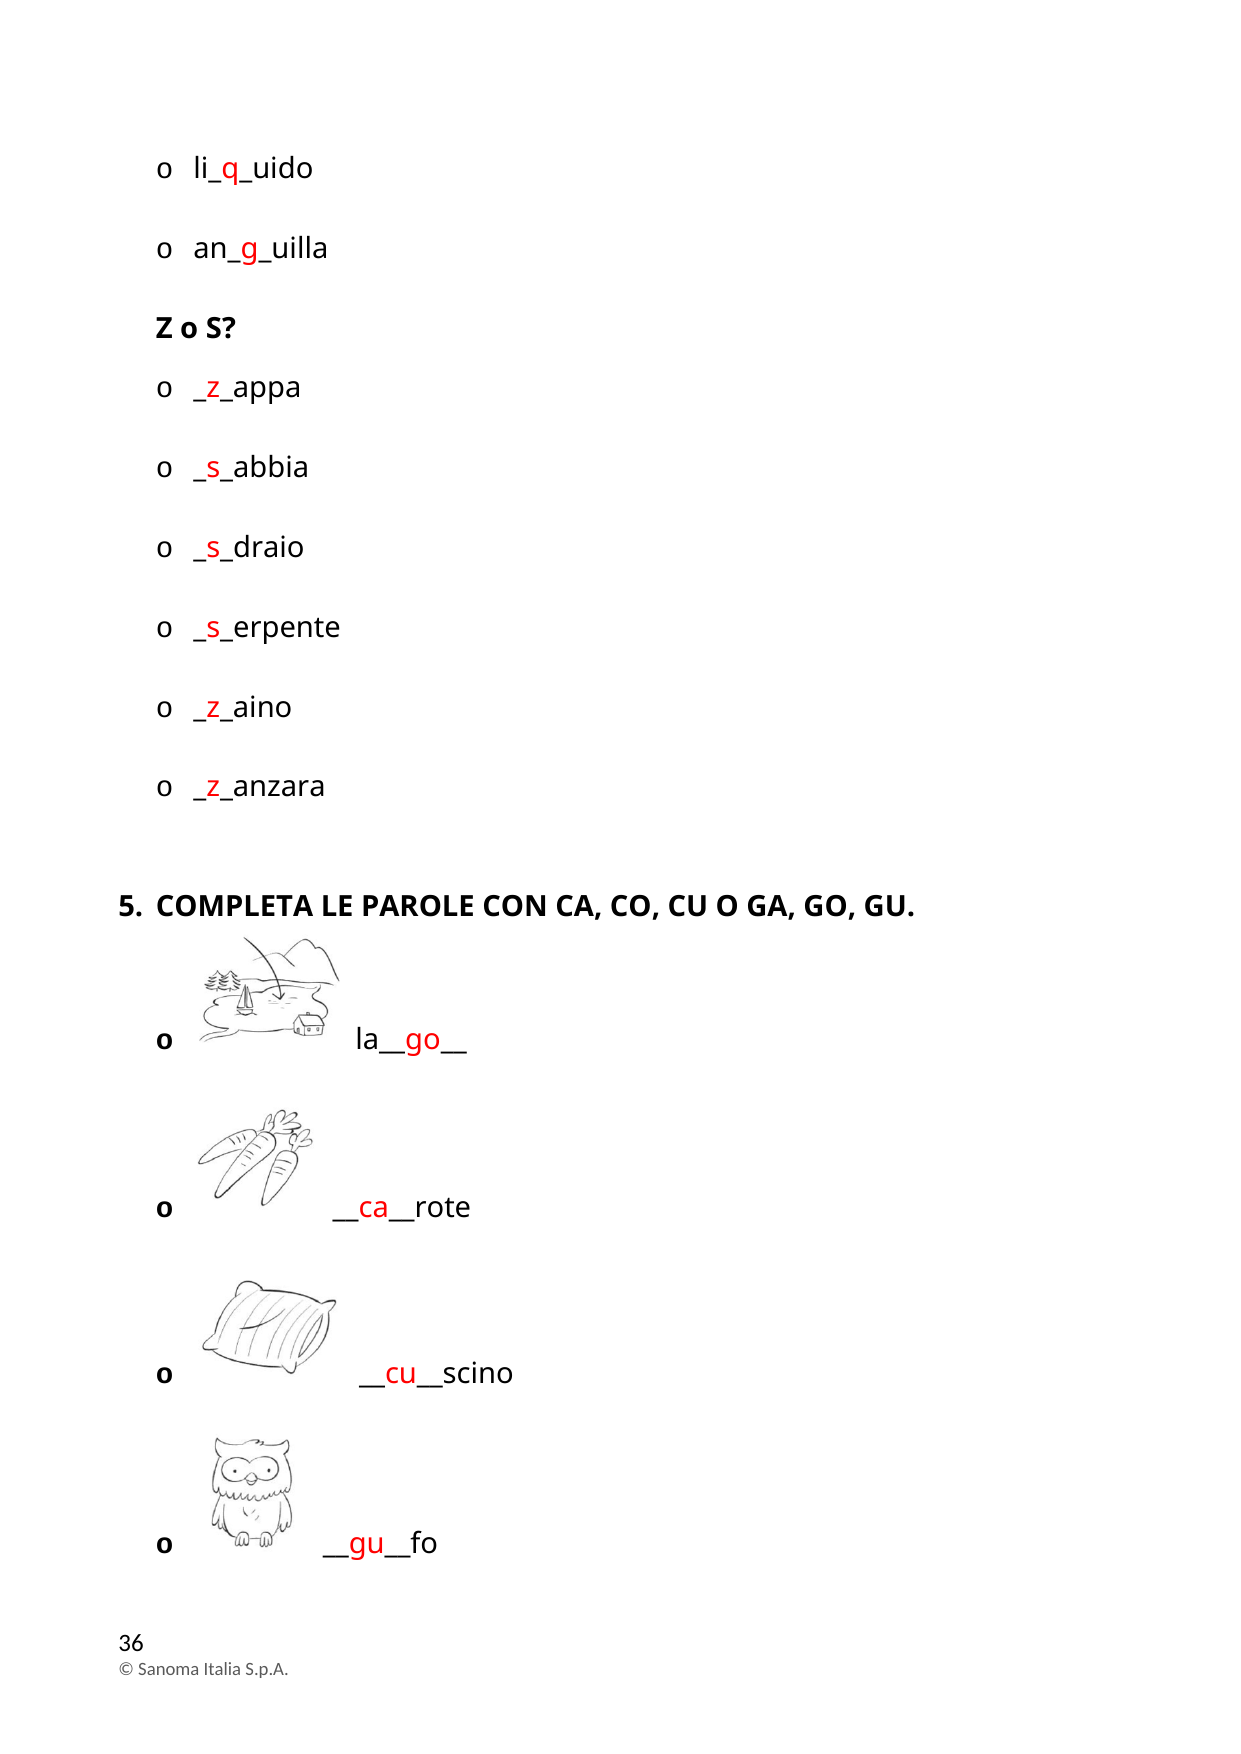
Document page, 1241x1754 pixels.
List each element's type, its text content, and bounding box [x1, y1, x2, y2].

picture [193, 1098, 318, 1218]
list an_g_uilla [156, 227, 1122, 267]
list __ca__rote [156, 1098, 1122, 1226]
list __gu__fo [156, 1432, 1122, 1562]
list _s_erpente [156, 606, 1122, 646]
list _s_draio [156, 526, 1122, 566]
list _s_abbia [156, 446, 1122, 486]
list _z_anzara [156, 766, 1122, 806]
list COMPLETA LE PAROLE CON CA, CO, CU O GA, GO, GU. [118, 885, 1122, 925]
picture [193, 1265, 344, 1383]
list Z o S? [156, 307, 1122, 347]
picture [193, 1431, 308, 1554]
picture [193, 930, 340, 1050]
list la__go__ [156, 931, 1122, 1058]
list li_q_uido [156, 148, 1122, 187]
list _z_appa [156, 367, 1122, 407]
list _z_aino [156, 686, 1122, 726]
list __cu__scino [156, 1266, 1122, 1392]
